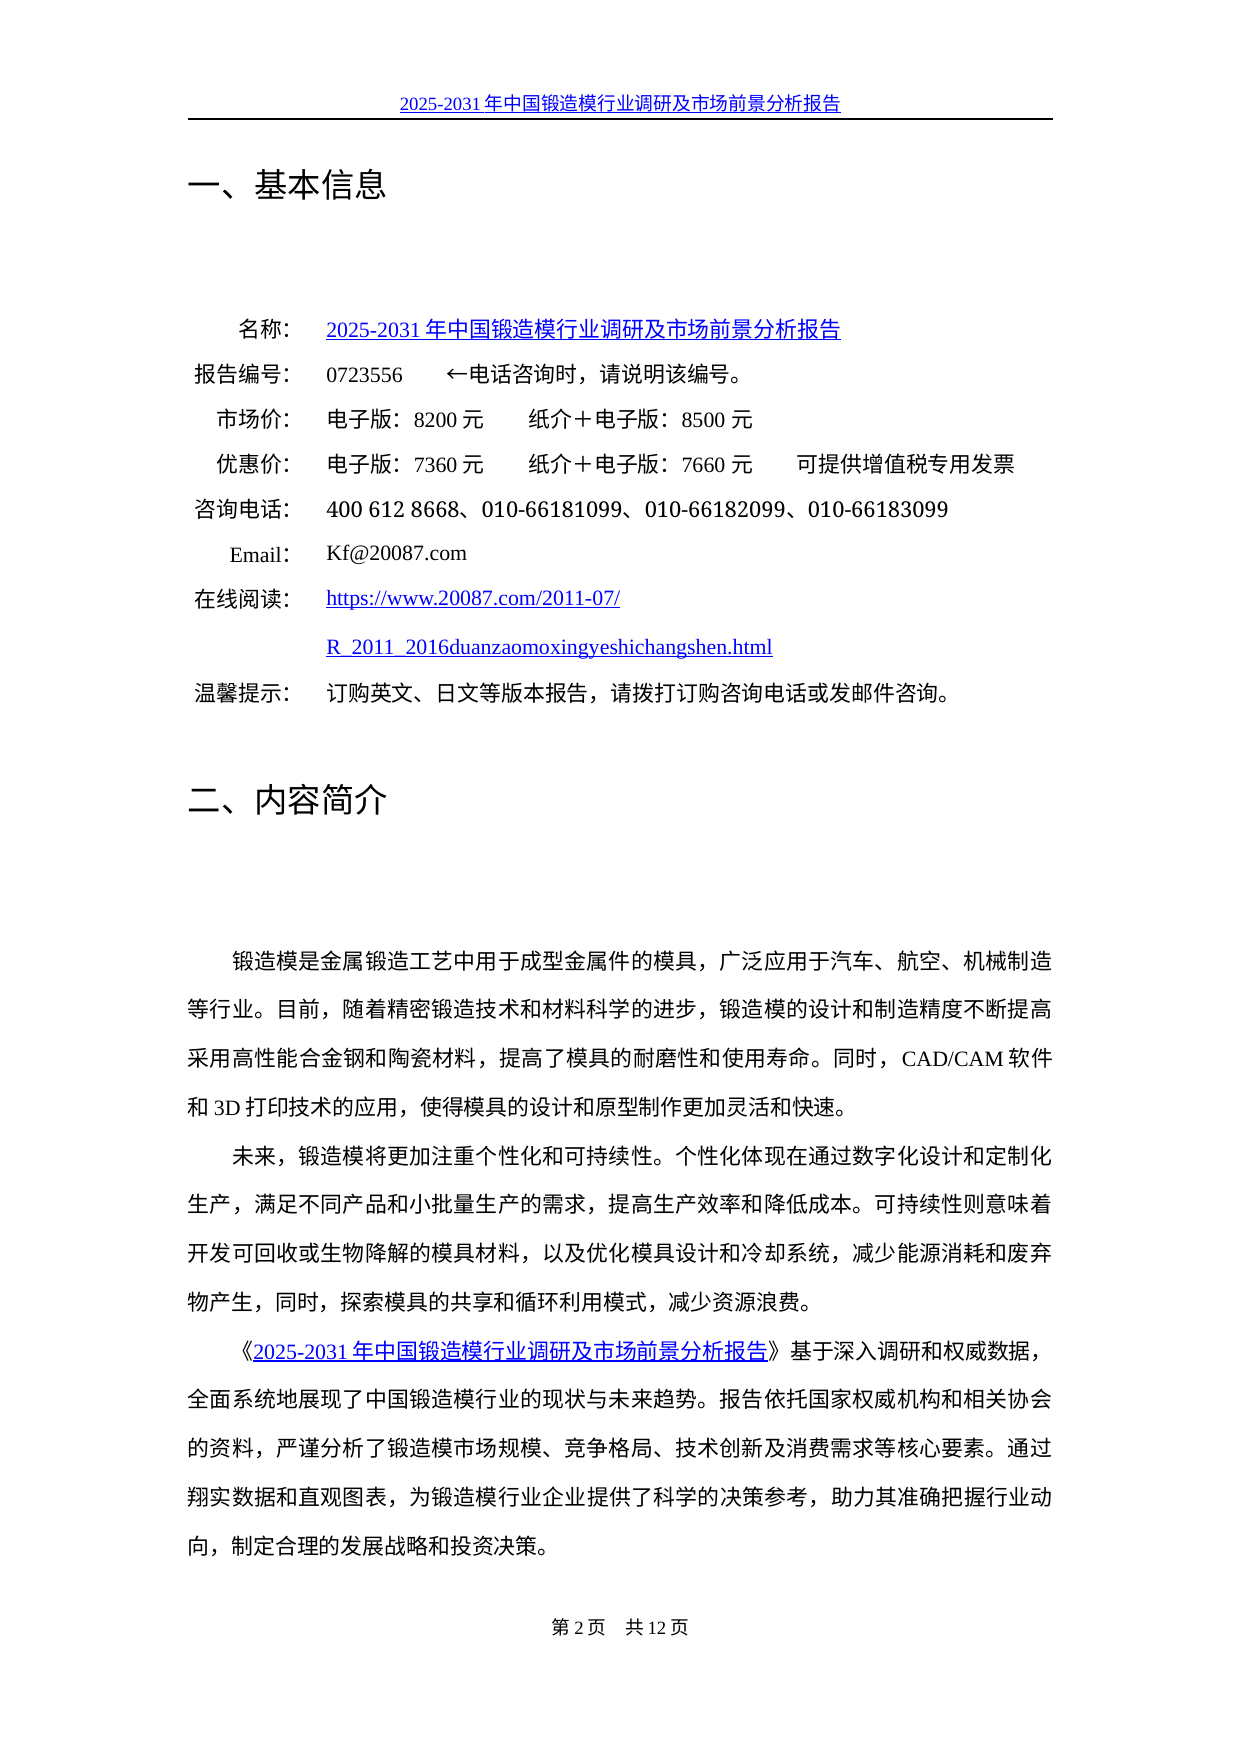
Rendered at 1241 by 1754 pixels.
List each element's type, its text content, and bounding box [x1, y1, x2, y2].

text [187, 943, 1053, 1561]
table_cell 咨询电话： [167, 492, 315, 537]
table_cell Email： [167, 537, 315, 582]
table_cell 电子版：8200 元 纸介＋电子版：8500 元 [315, 402, 1073, 447]
table_cell 报告编号： [167, 357, 315, 402]
table_cell [315, 582, 1073, 675]
table_cell 电子版：7360 元 纸介＋电子版：7660 元 可提供增值税专用发票 [315, 447, 1073, 492]
title 一、基本信息 [187, 150, 1053, 215]
table_cell 在线阅读： [167, 582, 315, 675]
table_cell 市场价： [167, 402, 315, 447]
table_cell 温馨提示： [167, 675, 315, 720]
table_cell 400 612 8668、010-66181099、010-66182099、010-66183099 [315, 492, 1073, 537]
table_cell Kf@20087.com [315, 537, 1073, 582]
table_cell 订购英文、日文等版本报告，请拨打订购咨询电话或发邮件咨询。 [315, 675, 1073, 720]
table_cell 优惠价： [167, 447, 315, 492]
title 二、内容简介 [187, 766, 1053, 831]
table_header 名称： [167, 312, 315, 357]
table_header 2025-2031年中国锻造模行业调研及市场前景分析报告 [315, 312, 1073, 357]
table_cell 0723556 ←电话咨询时，请说明该编号。 [315, 357, 1073, 402]
